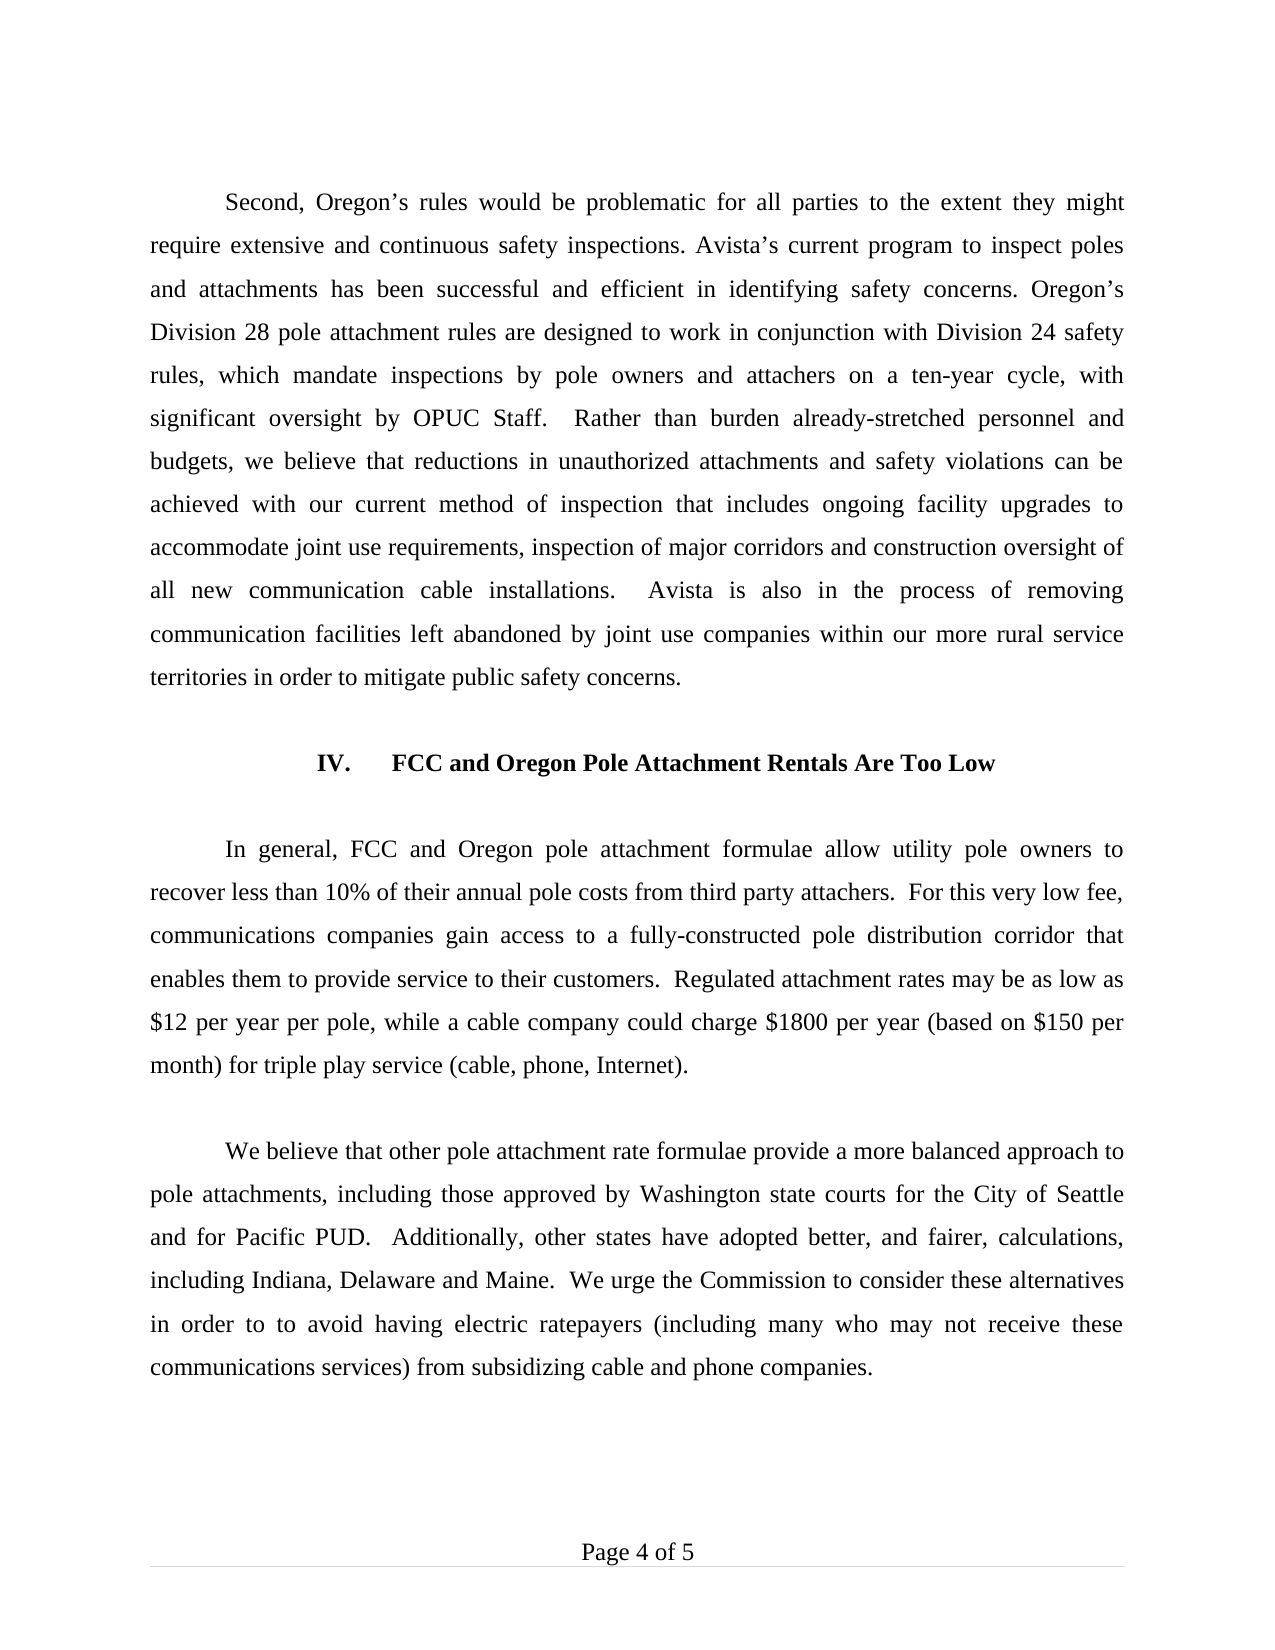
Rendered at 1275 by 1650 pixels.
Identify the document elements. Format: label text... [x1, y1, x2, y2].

text We believe that other pole attachment rate formulae provide a more balanced approach to pole attachments, including those approved by Washington state courts for the City of Seattle and for Pacific PUD. Additionally, other states have adopted better, and fairer, calculations, including Indiana, Delaware and Maine. We urge the Commission to consider these alternatives in order to to avoid having electric ratepayers (including many who may not receive these communications services) from subsidizing cable and phone companies. [150, 1136, 1125, 1381]
text In general, FCC and Oregon pole attachment formulae allow utility pole owners to recover less than 10% of their annual pole costs from third party attachers. For this very low fee, communications companies gain access to a fully-constructed pole distribution corridor that enables them to provide service to their customers. Regulated attachment rates may be as low as $12 per year per pole, while a cable company could charge $1800 per year (based on $150 per month) for triple play service (cable, phone, Internet). [150, 834, 1125, 1079]
list FCC and Oregon Pole Attachment Rentals Are Too Low [187, 748, 1125, 777]
text Second, Oregon’s rules would be problematic for all parties to the extent they might require extensive and continuous safety inspections. Avista’s current program to inspect poles and attachments has been successful and efficient in identifying safety concerns. Oregon’s Division 28 pole attachment rules are designed to work in conjunction with Division 24 safety rules, which mandate inspections by pole owners and attachers on a ten-year cycle, with significant oversight by OPUC Staff. Rather than burden already-stretched personnel and budgets, we believe that reductions in unauthorized attachments and safety violations can be achieved with our current method of inspection that includes ongoing facility upgrades to accommodate joint use requirements, inspection of major corridors and construction oversight of all new communication cable installations. Avista is also in the process of removing communication facilities left abandoned by joint use companies within our more rural service territories in order to mitigate public safety concerns. [150, 187, 1125, 691]
